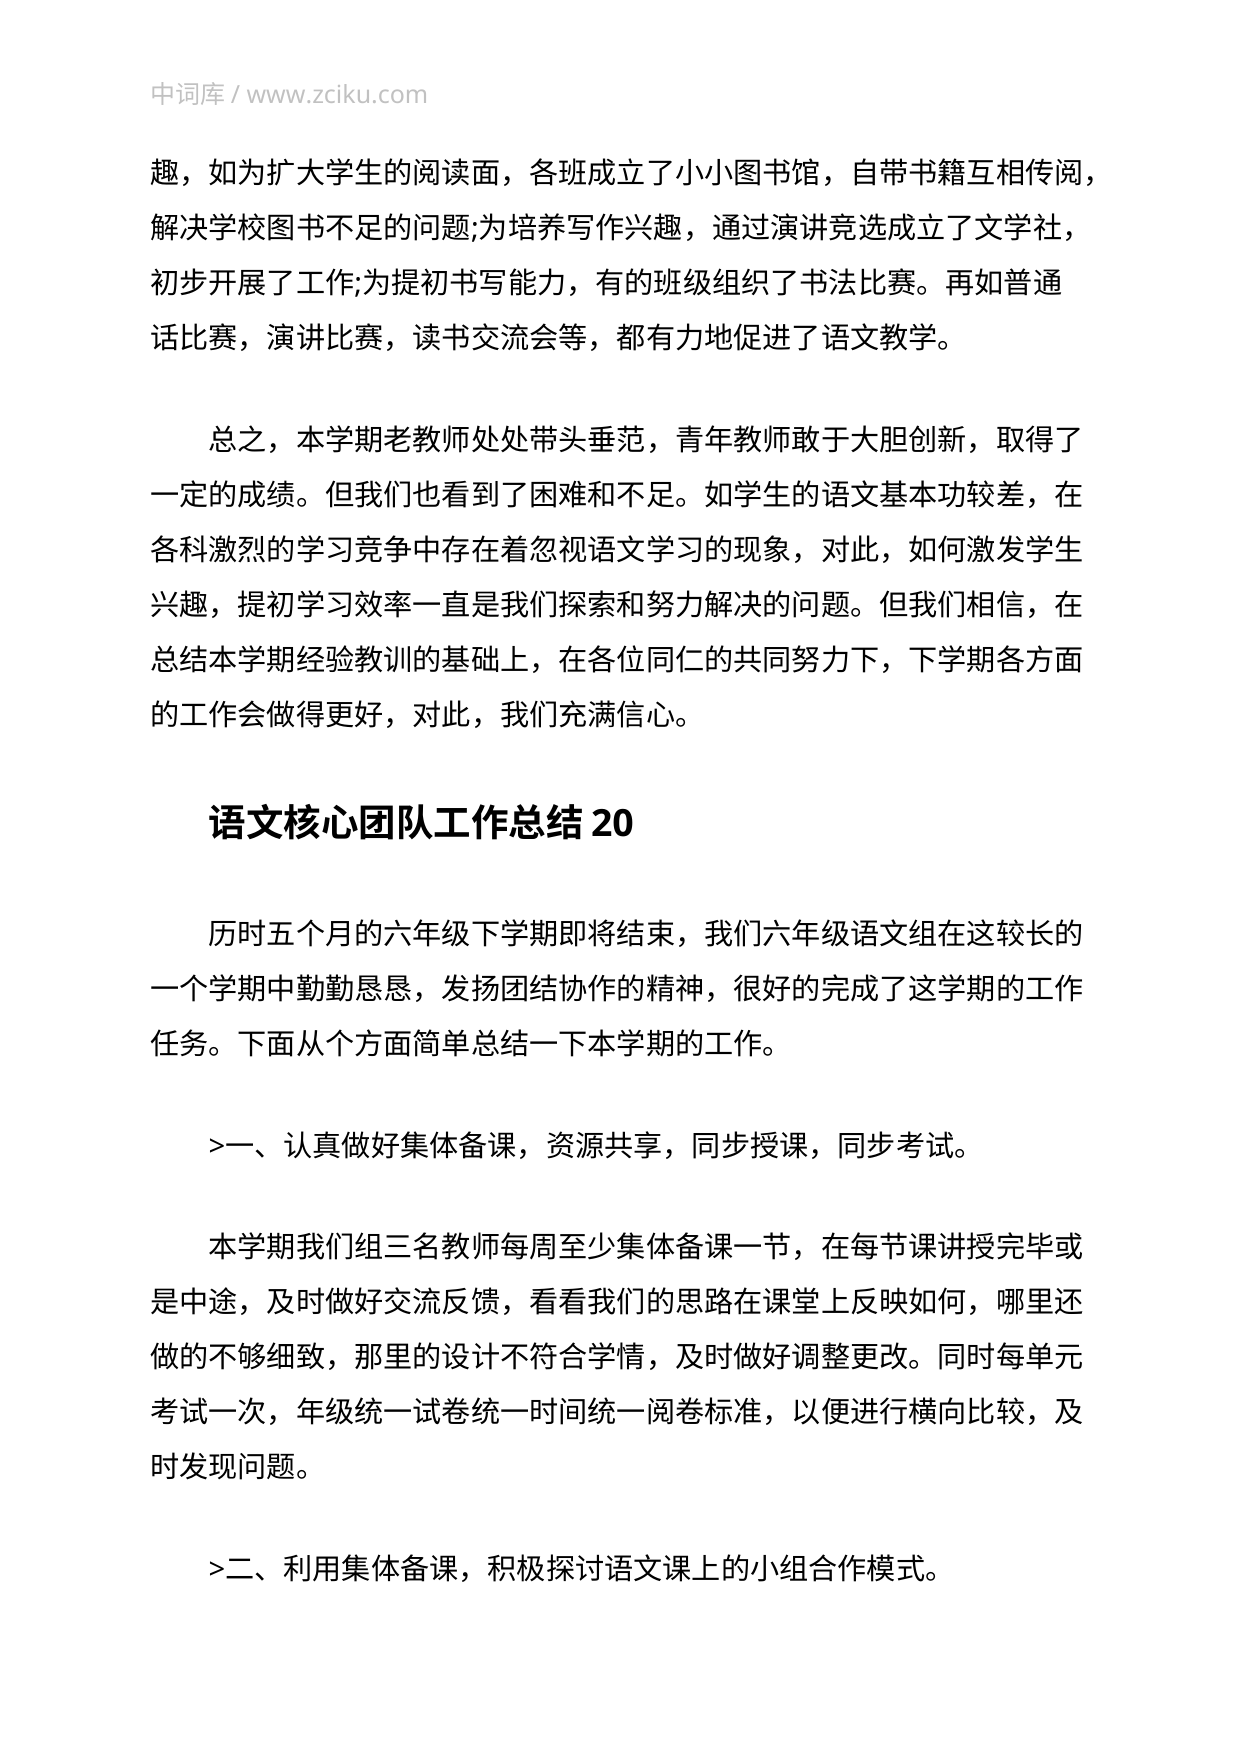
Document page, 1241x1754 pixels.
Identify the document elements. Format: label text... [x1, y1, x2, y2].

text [150, 150, 1090, 357]
text 总之，本学期老教师处处带头垂范，青年教师敢于大胆创新，取得了一定的成绩。但我们也看到了困难和不足。如学生的语文基本功较差，在各科激烈的学习竞争中存在着忽视语文学习的现象，对此，如何激发学生兴趣，提初学习效率一直是我们探索和努力解决的问题。但我们相信，在总结本学期经验教训的基础上，在各位同仁的共同努力下，下学期各方面的工作会做得更好，对此，我们充满信心。 [150, 417, 1090, 733]
text 语文核心团队工作总结20 [150, 793, 1090, 847]
text 历时五个月的六年级下学期即将结束，我们六年级语文组在这较长的一个学期中勤勤恳恳，发扬团结协作的精神，很好的完成了这学期的工作任务。下面从个方面简单总结一下本学期的工作。 [150, 911, 1090, 1063]
text 本学期我们组三名教师每周至少集体备课一节，在每节课讲授完毕或是中途，及时做好交流反馈，看看我们的思路在课堂上反映如何，哪里还做的不够细致，那里的设计不符合学情，及时做好调整更改。同时每单元考试一次，年级统一试卷统一时间统一阅卷标准，以便进行横向比较，及时发现问题。 [150, 1224, 1090, 1486]
text >一、认真做好集体备课，资源共享，同步授课，同步考试。 [150, 1122, 1090, 1164]
text >二、利用集体备课，积极探讨语文课上的小组合作模式。 [150, 1545, 1090, 1588]
